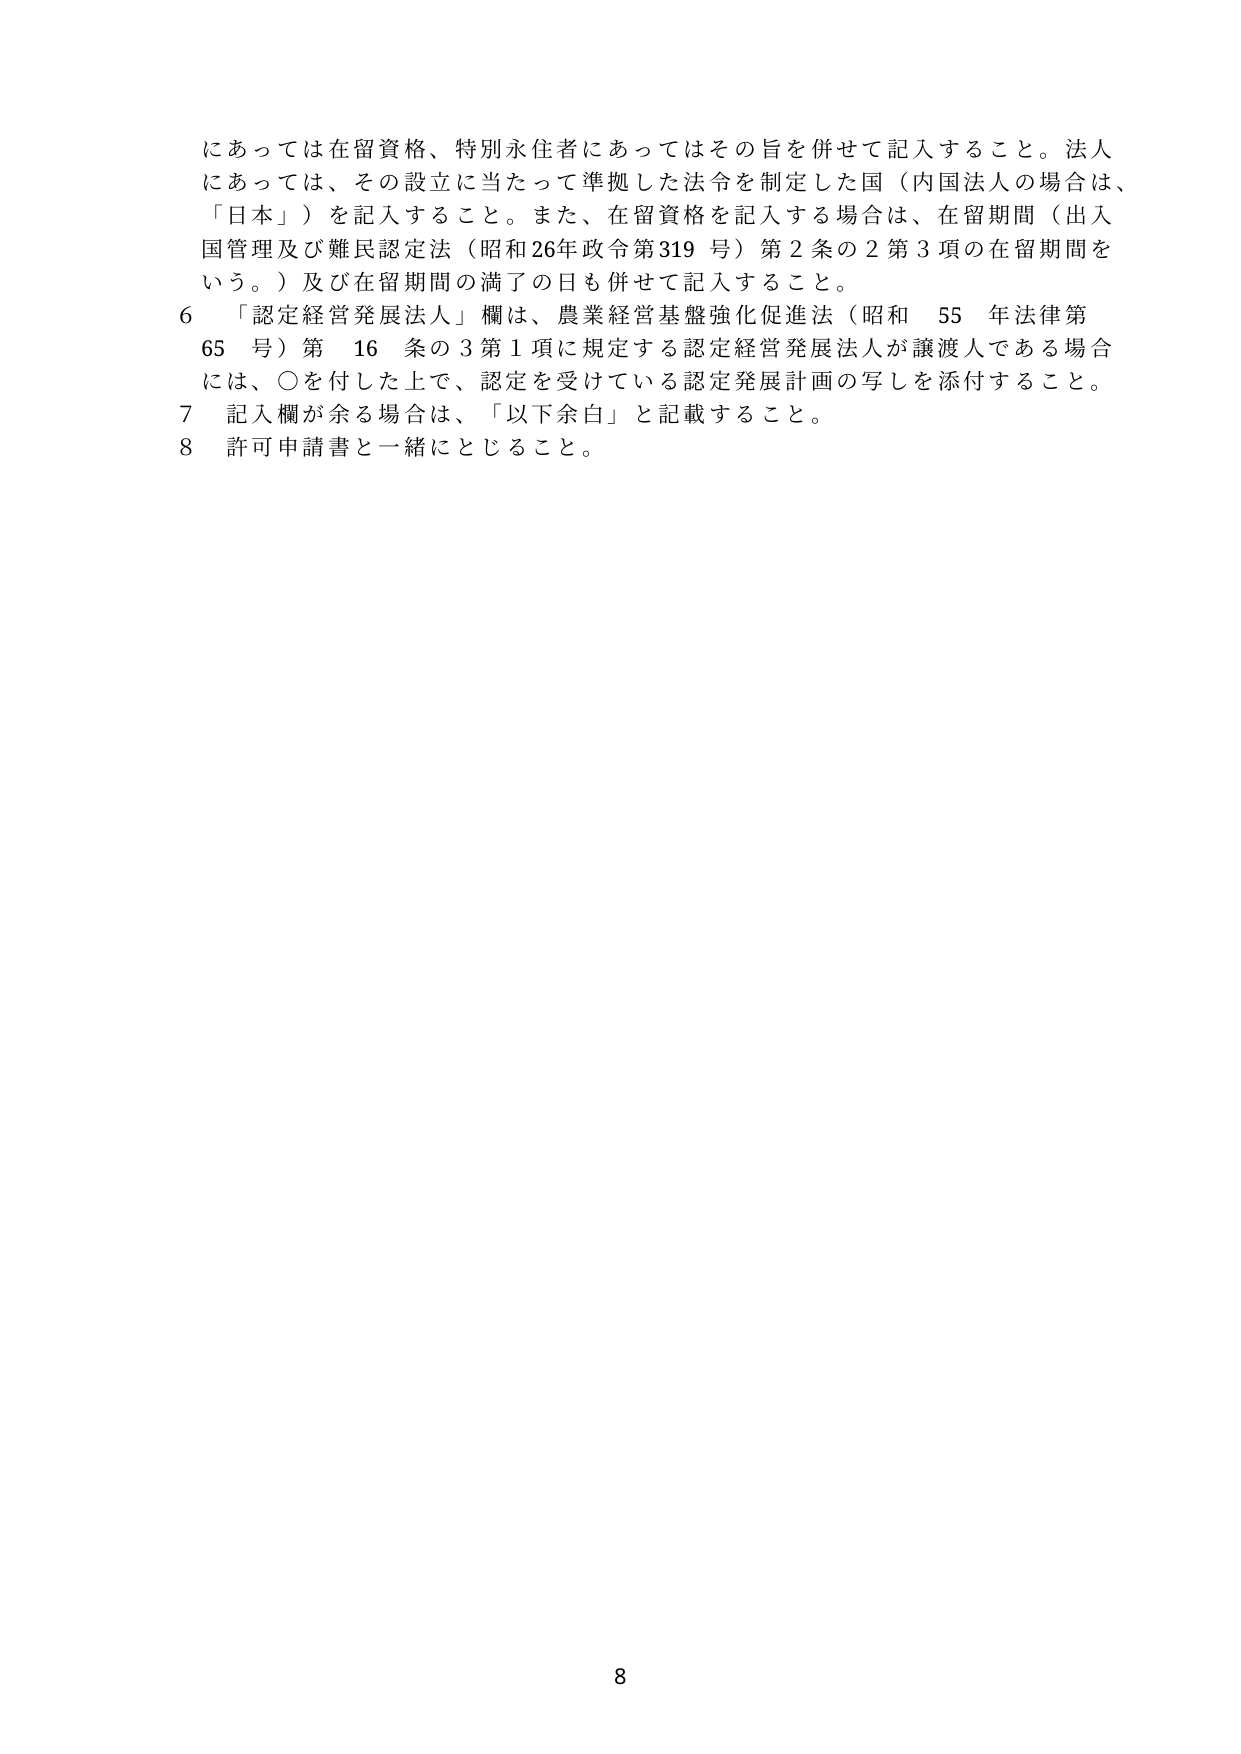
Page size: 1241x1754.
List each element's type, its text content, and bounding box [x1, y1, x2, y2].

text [169, 132, 1116, 297]
text ８ 許可申請書と一緒にとじること。 [124, 430, 1116, 463]
text ７ 記入欄が余る場合は、「以下余白」と記載すること。 [124, 397, 1116, 430]
text ６ 「認定経営発展法人」欄は、農業経営基盤強化促進法（昭和55年法律第65号）第16条の３第１項に規定する認定経営発展法人が譲渡人である場合には、○を付した上で、認定を受けている認定発展計画の写しを添付すること。 [169, 297, 1116, 397]
